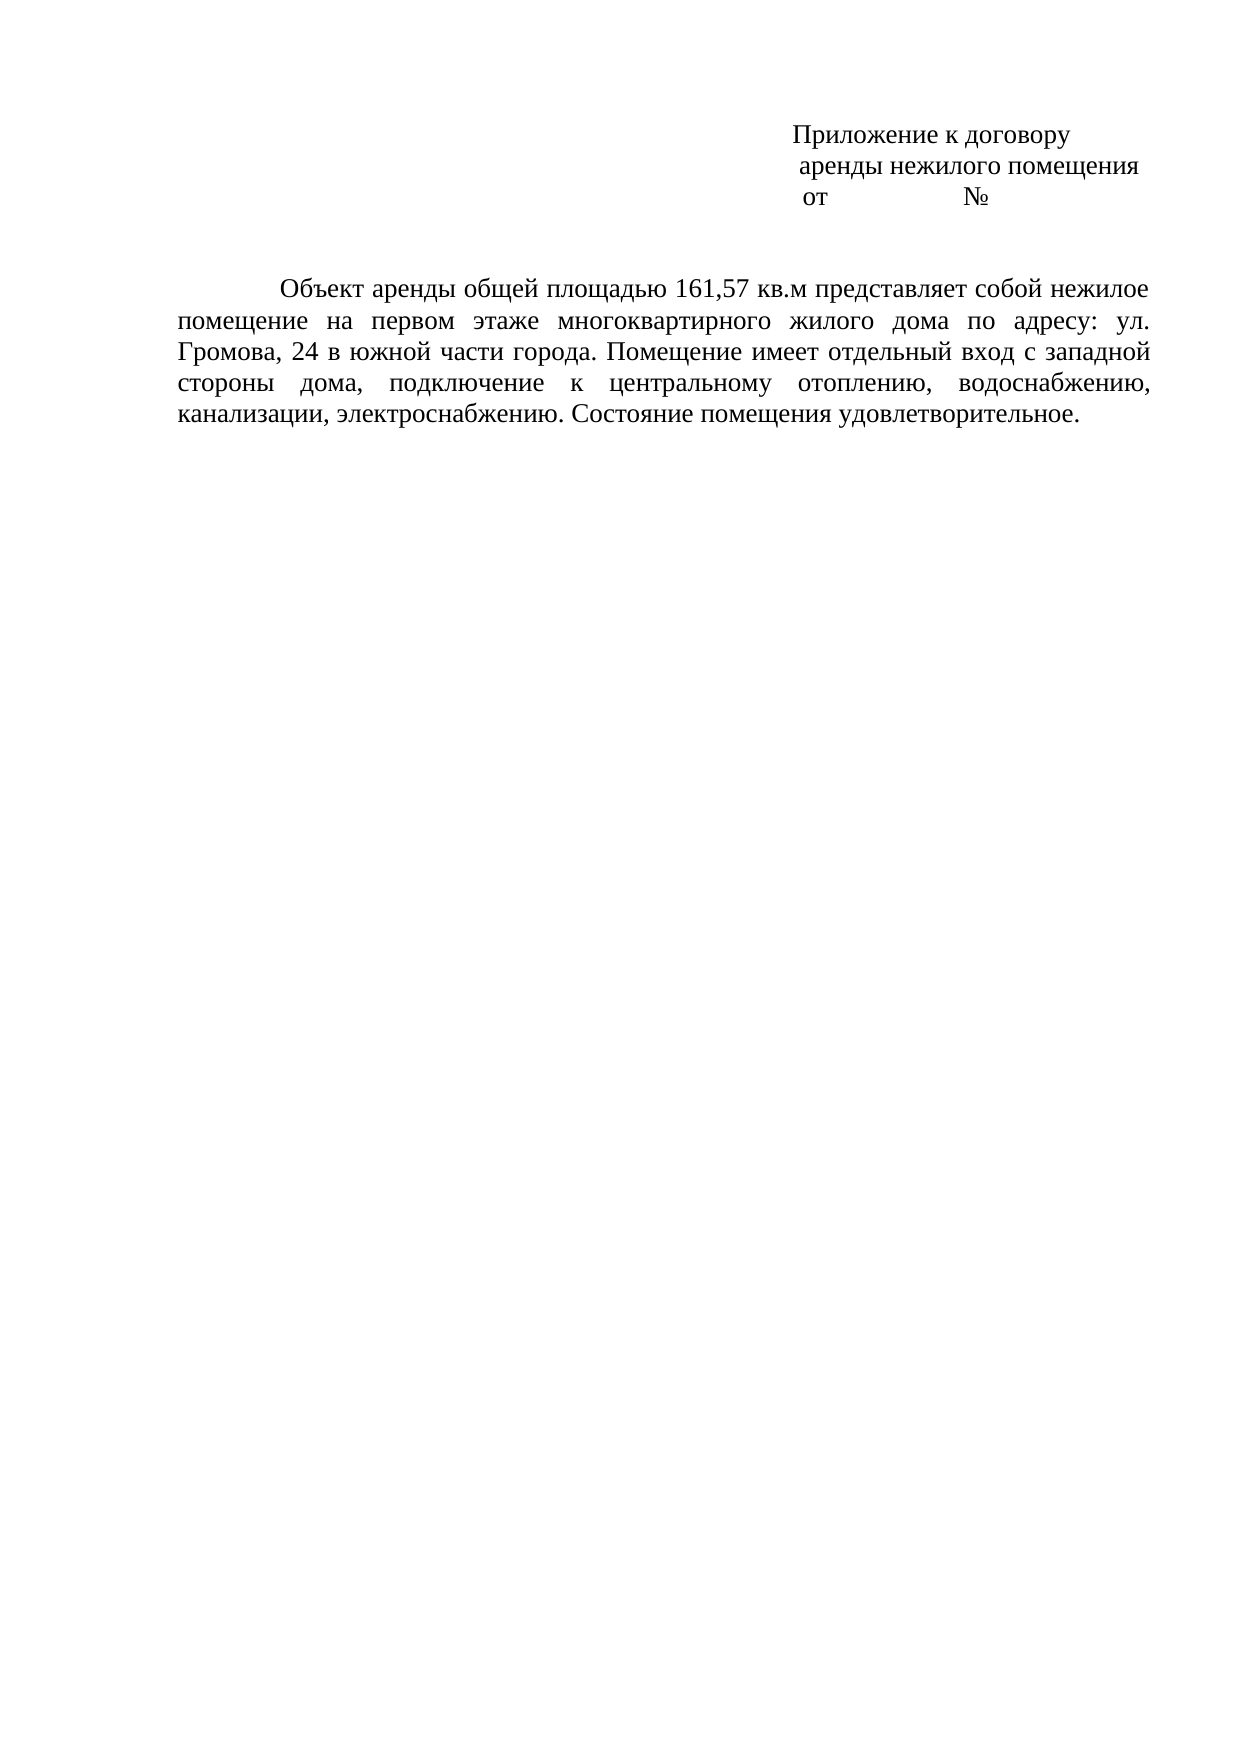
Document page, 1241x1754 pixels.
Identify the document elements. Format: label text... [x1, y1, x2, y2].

text аренды нежилого помещения [177, 149, 1152, 180]
text Объект аренды общей площадью 161,57 кв.м представляет собой нежилое помещение на первом этаже многоквартирного жилого дома по адресу: ул. Громова, 24 в южной части города. Помещение имеет отдельный вход с западной стороны дома, подключение к центральному отоплению, водоснабжению, канализации, электроснабжению. Состояние помещения удовлетворительное. [177, 273, 1152, 428]
text Приложение к договору [177, 118, 1152, 149]
text от № [177, 180, 1152, 212]
